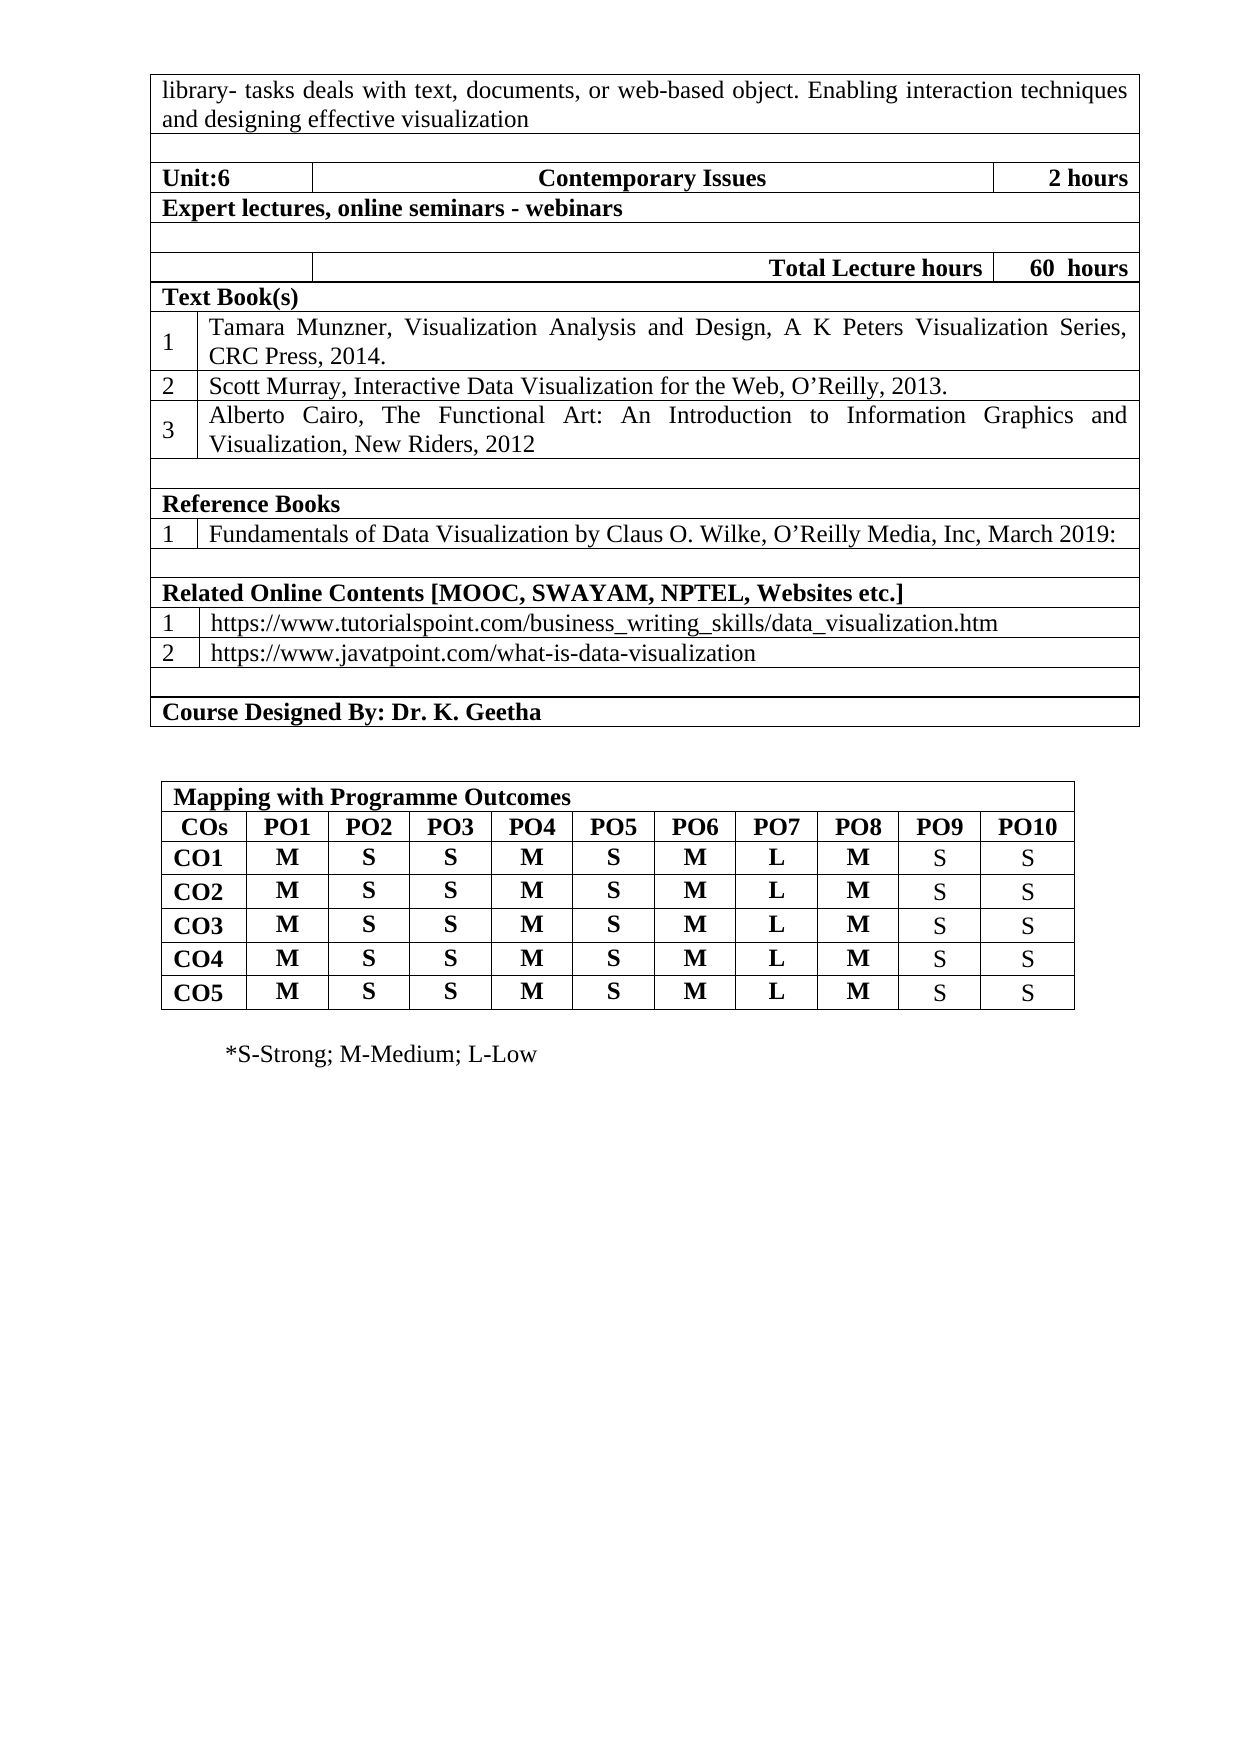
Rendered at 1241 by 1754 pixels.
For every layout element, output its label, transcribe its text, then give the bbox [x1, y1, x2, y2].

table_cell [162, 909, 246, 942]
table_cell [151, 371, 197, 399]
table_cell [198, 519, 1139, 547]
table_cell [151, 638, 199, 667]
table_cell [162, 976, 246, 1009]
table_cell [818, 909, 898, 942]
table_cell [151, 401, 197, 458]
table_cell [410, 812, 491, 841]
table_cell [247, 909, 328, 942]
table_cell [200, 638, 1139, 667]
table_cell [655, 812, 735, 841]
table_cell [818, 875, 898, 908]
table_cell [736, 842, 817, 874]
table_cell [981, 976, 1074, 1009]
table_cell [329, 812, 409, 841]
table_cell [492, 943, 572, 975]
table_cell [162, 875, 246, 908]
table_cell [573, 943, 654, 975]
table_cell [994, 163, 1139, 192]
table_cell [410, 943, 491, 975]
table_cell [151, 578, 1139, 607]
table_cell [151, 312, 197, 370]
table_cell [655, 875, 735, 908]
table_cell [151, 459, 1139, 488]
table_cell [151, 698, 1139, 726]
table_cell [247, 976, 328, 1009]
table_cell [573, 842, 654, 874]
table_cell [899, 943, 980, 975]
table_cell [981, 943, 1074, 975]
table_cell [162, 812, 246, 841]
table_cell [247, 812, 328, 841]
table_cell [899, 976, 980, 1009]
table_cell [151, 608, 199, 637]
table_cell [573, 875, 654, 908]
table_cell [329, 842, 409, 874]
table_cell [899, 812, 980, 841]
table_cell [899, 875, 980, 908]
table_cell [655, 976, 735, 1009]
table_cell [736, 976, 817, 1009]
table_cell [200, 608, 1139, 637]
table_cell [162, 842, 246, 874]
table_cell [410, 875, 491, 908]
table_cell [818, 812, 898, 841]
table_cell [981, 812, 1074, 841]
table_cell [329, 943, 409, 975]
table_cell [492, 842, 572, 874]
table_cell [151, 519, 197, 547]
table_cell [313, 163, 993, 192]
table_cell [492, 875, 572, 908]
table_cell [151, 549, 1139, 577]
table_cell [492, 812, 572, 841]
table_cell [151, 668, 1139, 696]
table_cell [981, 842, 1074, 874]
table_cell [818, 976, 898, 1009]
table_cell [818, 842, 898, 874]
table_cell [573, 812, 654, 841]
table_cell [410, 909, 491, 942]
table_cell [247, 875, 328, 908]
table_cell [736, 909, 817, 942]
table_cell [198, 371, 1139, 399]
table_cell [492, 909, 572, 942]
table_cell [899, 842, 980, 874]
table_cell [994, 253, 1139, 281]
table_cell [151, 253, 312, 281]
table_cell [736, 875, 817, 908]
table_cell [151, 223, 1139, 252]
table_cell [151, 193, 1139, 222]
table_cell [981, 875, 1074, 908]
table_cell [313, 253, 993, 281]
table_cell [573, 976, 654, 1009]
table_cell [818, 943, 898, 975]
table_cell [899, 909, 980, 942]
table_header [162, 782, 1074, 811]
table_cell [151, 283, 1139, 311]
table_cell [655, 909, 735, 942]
text *S-Strong; M-Medium; L-Low [141, 1039, 1090, 1067]
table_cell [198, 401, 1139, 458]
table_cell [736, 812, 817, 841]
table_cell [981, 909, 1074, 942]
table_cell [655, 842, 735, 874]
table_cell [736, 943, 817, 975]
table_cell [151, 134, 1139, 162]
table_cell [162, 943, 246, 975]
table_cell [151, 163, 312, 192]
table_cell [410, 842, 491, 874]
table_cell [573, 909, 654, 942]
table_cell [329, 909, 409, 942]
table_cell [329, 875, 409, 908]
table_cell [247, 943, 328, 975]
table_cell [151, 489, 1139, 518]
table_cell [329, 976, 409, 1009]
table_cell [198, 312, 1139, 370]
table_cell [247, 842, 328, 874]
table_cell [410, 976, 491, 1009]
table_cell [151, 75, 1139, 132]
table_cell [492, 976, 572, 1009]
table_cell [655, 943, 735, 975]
